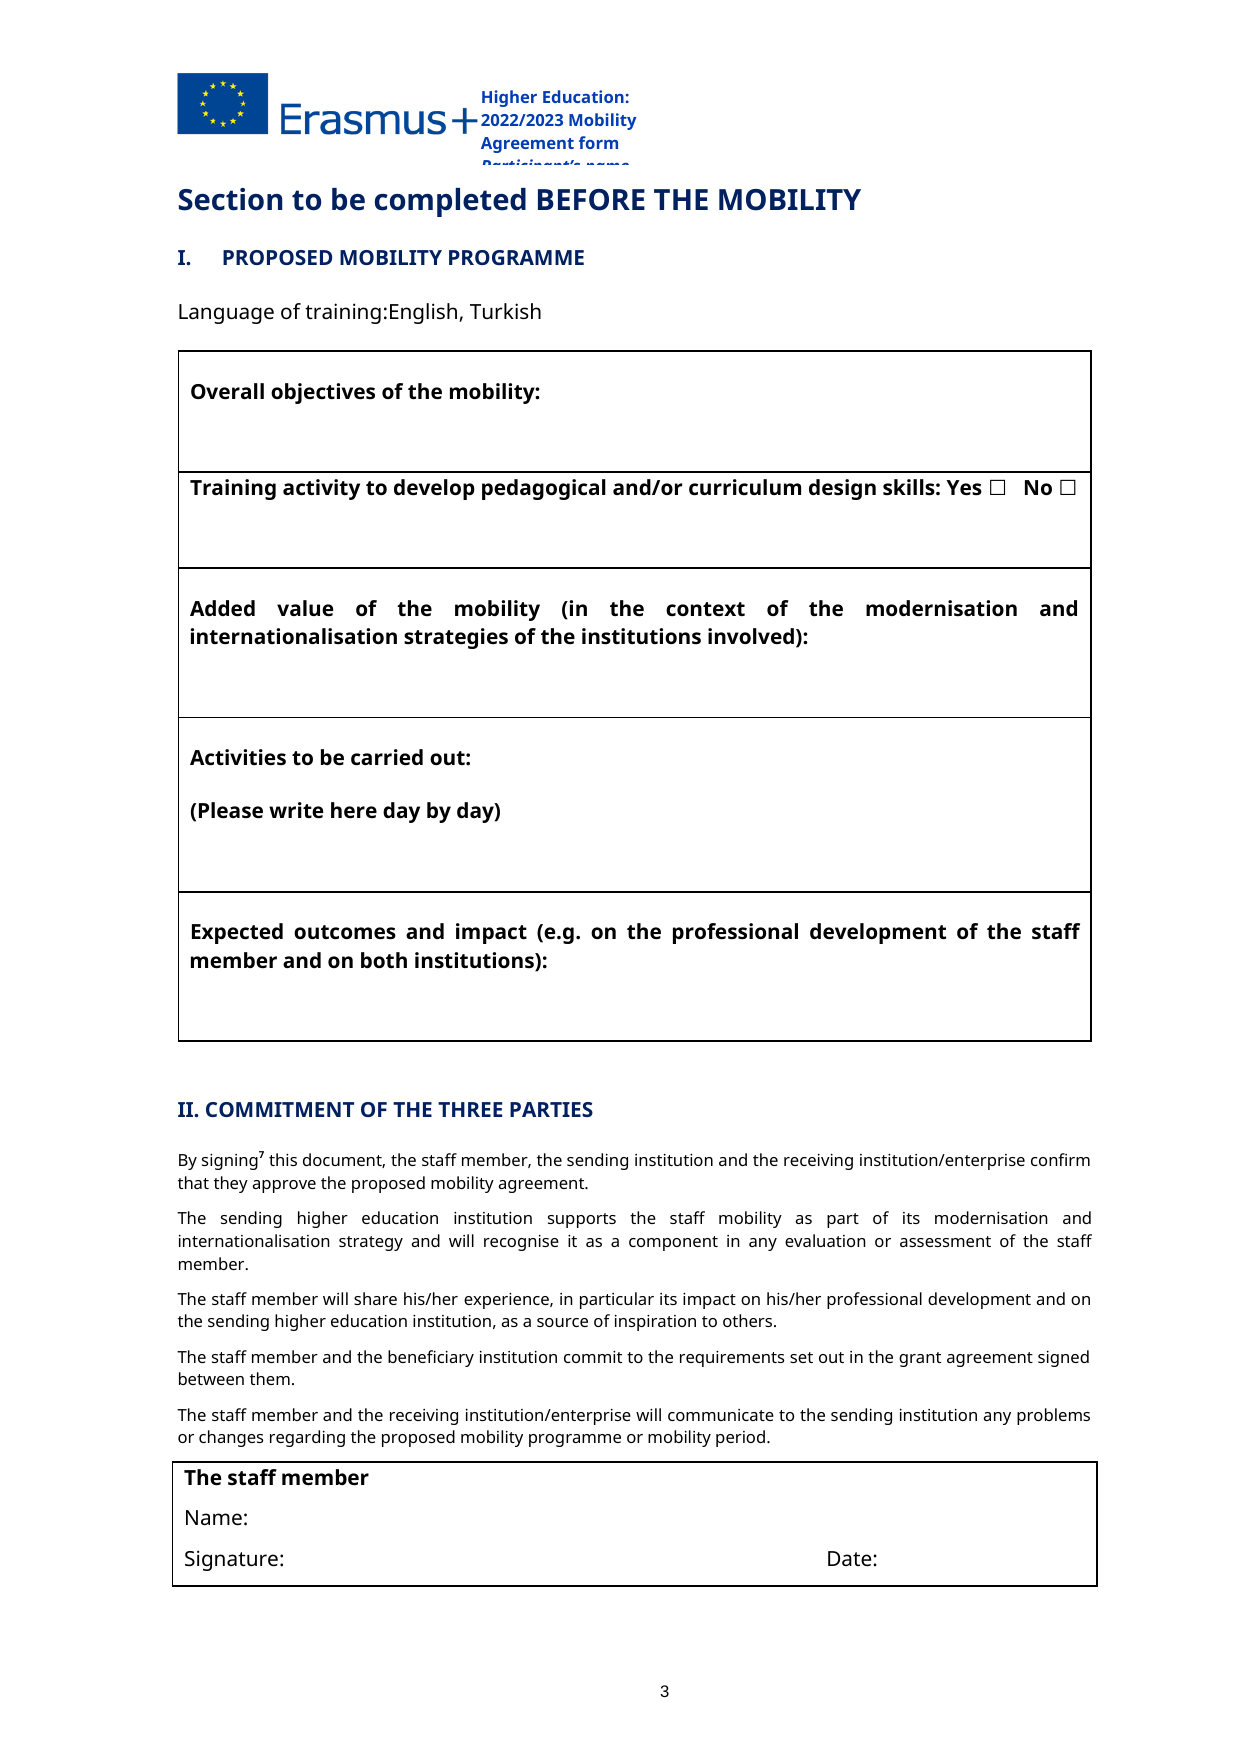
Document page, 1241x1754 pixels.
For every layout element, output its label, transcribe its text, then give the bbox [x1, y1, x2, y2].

table_cell Activities to be carried out: (Please write here day by day) [179, 718, 1090, 891]
table_cell Training activity to develop pedagogical and/or curriculum design skills: Yes ☐ No ☐ [179, 473, 1090, 567]
text Language of training:English, Turkish [177, 297, 1092, 325]
table_header The staff member Name: Signature: Date: [173, 1463, 1096, 1585]
text The staff member and the receiving institution/enterprise will communicate to the sending institution any problems or changes regarding the proposed mobility programme or mobility period. [177, 1403, 1092, 1448]
text The staff member will share his/her experience, in particular its impact on his/her professional development and on the sending higher education institution, as a source of inspiration to others. [177, 1287, 1092, 1333]
text II. COMMITMENT OF THE THREE PARTIES [177, 1095, 1092, 1124]
picture [177, 73, 478, 135]
table_cell Added value of the mobility (in the context of the modernisation and internationalisation strategies of the institutions involved): [179, 569, 1090, 717]
subtitle I. PROPOSED MOBILITY PROGRAMME [177, 243, 1092, 272]
text The staff member and the beneficiary institution commit to the requirements set out in the grant agreement signed between them. [177, 1345, 1092, 1391]
text By signing this document, the staff member, the sending institution and the receiving institution/enterprise confirm that they approve the proposed mobility agreement. [177, 1149, 1092, 1194]
table_cell Expected outcomes and impact (e.g. on the professional development of the staff member and on both institutions): [179, 893, 1090, 1040]
text The sending higher education institution supports the staff mobility as part of its modernisation and internationalisation strategy and will recognise it as a component in any evaluation or assessment of the staff member. [177, 1207, 1092, 1275]
table_header Overall objectives of the mobility: [179, 352, 1090, 471]
subtitle Section to be completed BEFORE THE MOBILITY [177, 179, 1092, 218]
